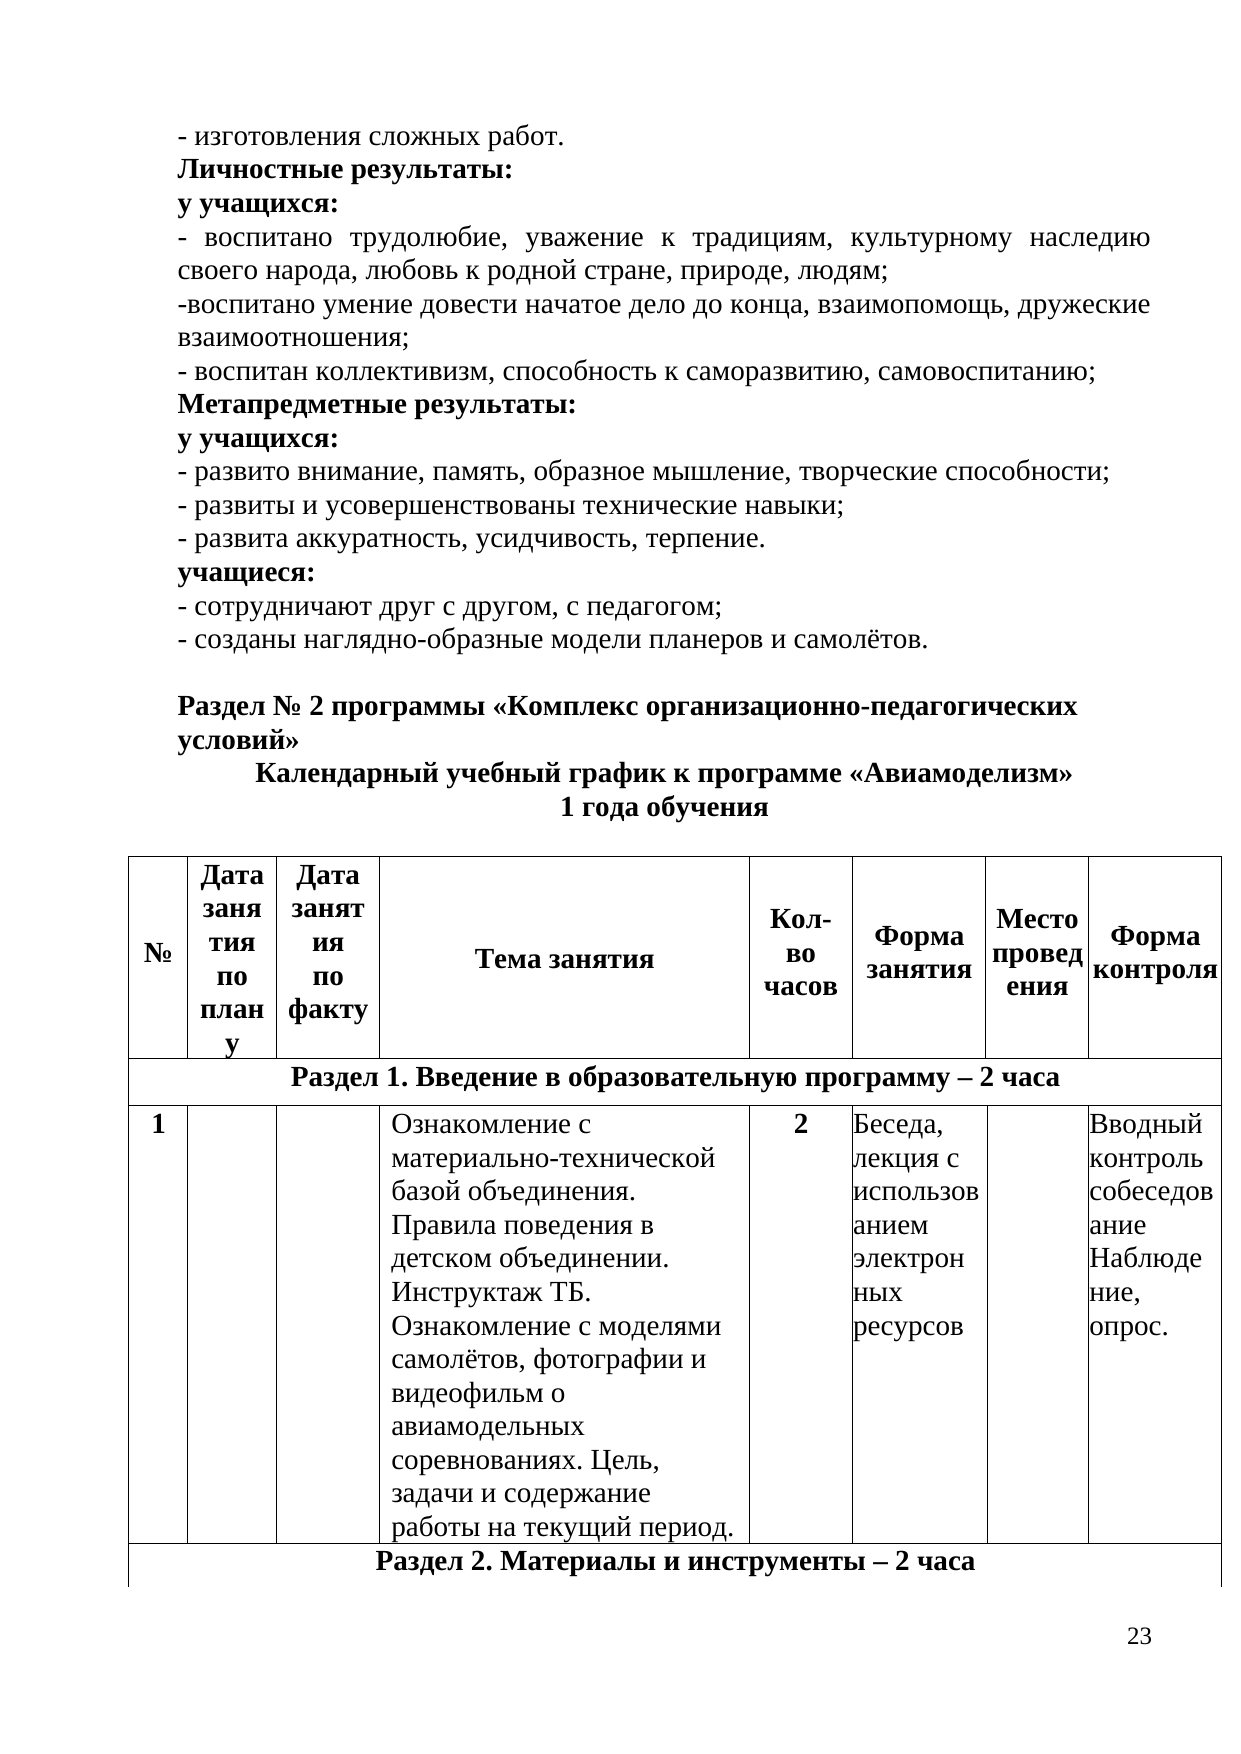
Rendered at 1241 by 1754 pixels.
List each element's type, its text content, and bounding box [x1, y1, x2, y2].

table_cell Раздел 2. Материалы и инструменты – 2 часа [129, 1544, 1221, 1587]
table_cell 1 [129, 1106, 187, 1542]
text Раздел № 2 программы «Комплекс организационно-педагогических условий» [177, 688, 1152, 755]
text -воспитано умение довести начатое дело до конца, взаимопомощь, дружеские взаимоотношения; [177, 286, 1152, 353]
text - воспитано трудолюбие, уважение к традициям, культурному наследию своего народа, любовь к родной стране, природе, людям; [177, 219, 1152, 286]
text у учащихся: [177, 185, 1152, 219]
text у учащихся: [177, 420, 1152, 453]
table_cell Раздел 1. Введение в образовательную программу – 2 часа [129, 1059, 1221, 1105]
text Календарный учебный график к программе «Авиамоделизм» [177, 755, 1152, 789]
text 1 года обучения [177, 789, 1152, 822]
table_cell 2 [750, 1106, 852, 1542]
table_header Дата занятия по плану [239, 857, 276, 1058]
table_cell Вводный контроль собеседование Наблюде ние, опрос. [1089, 1106, 1221, 1542]
text - развиты и усовершенствованы технические навыки; [177, 487, 1152, 521]
text - сотрудничают друг с другом, с педагогом; [177, 588, 1152, 621]
table_cell Беседа, лекция с использованием электрон ных ресурсов [853, 1106, 987, 1542]
table_header Кол-во часов [750, 857, 852, 1058]
table_cell [988, 1106, 1088, 1542]
table_header Форма контроля [1089, 857, 1221, 1058]
text - развито внимание, память, образное мышление, творческие способности; [177, 453, 1152, 487]
table_cell Ознакомление с материально-технической базой объединения. Правила поведения в детском объединении. Инструктаж ТБ. Ознакомление с моделями самолётов, фотографии и видеофильм о авиамодельных соревнованиях. Цель, задачи и содержание работы на текущий период. [380, 1106, 749, 1542]
table_header Место проведения [986, 857, 1088, 1058]
table_header № [129, 857, 187, 1058]
text - развита аккуратность, усидчивость, терпение. [177, 521, 1152, 554]
table_header Дата занятия по плану [188, 857, 225, 1058]
table_cell [188, 1106, 276, 1542]
table_header Форма занятия [853, 857, 985, 1058]
text учащиеся: [177, 554, 1152, 588]
table_cell [277, 1106, 379, 1542]
text - изготовления сложных работ. [177, 118, 1152, 152]
table_header Дата занятия по факту [277, 857, 379, 1058]
text - воспитан коллективизм, способность к саморазвитию, самовоспитанию; [177, 353, 1152, 386]
table_header Тема занятия [380, 857, 749, 1058]
text Личностные результаты: [177, 152, 1152, 185]
text - созданы наглядно-образные модели планеров и самолётов. [177, 621, 1152, 655]
text Метапредметные результаты: [177, 386, 1152, 420]
